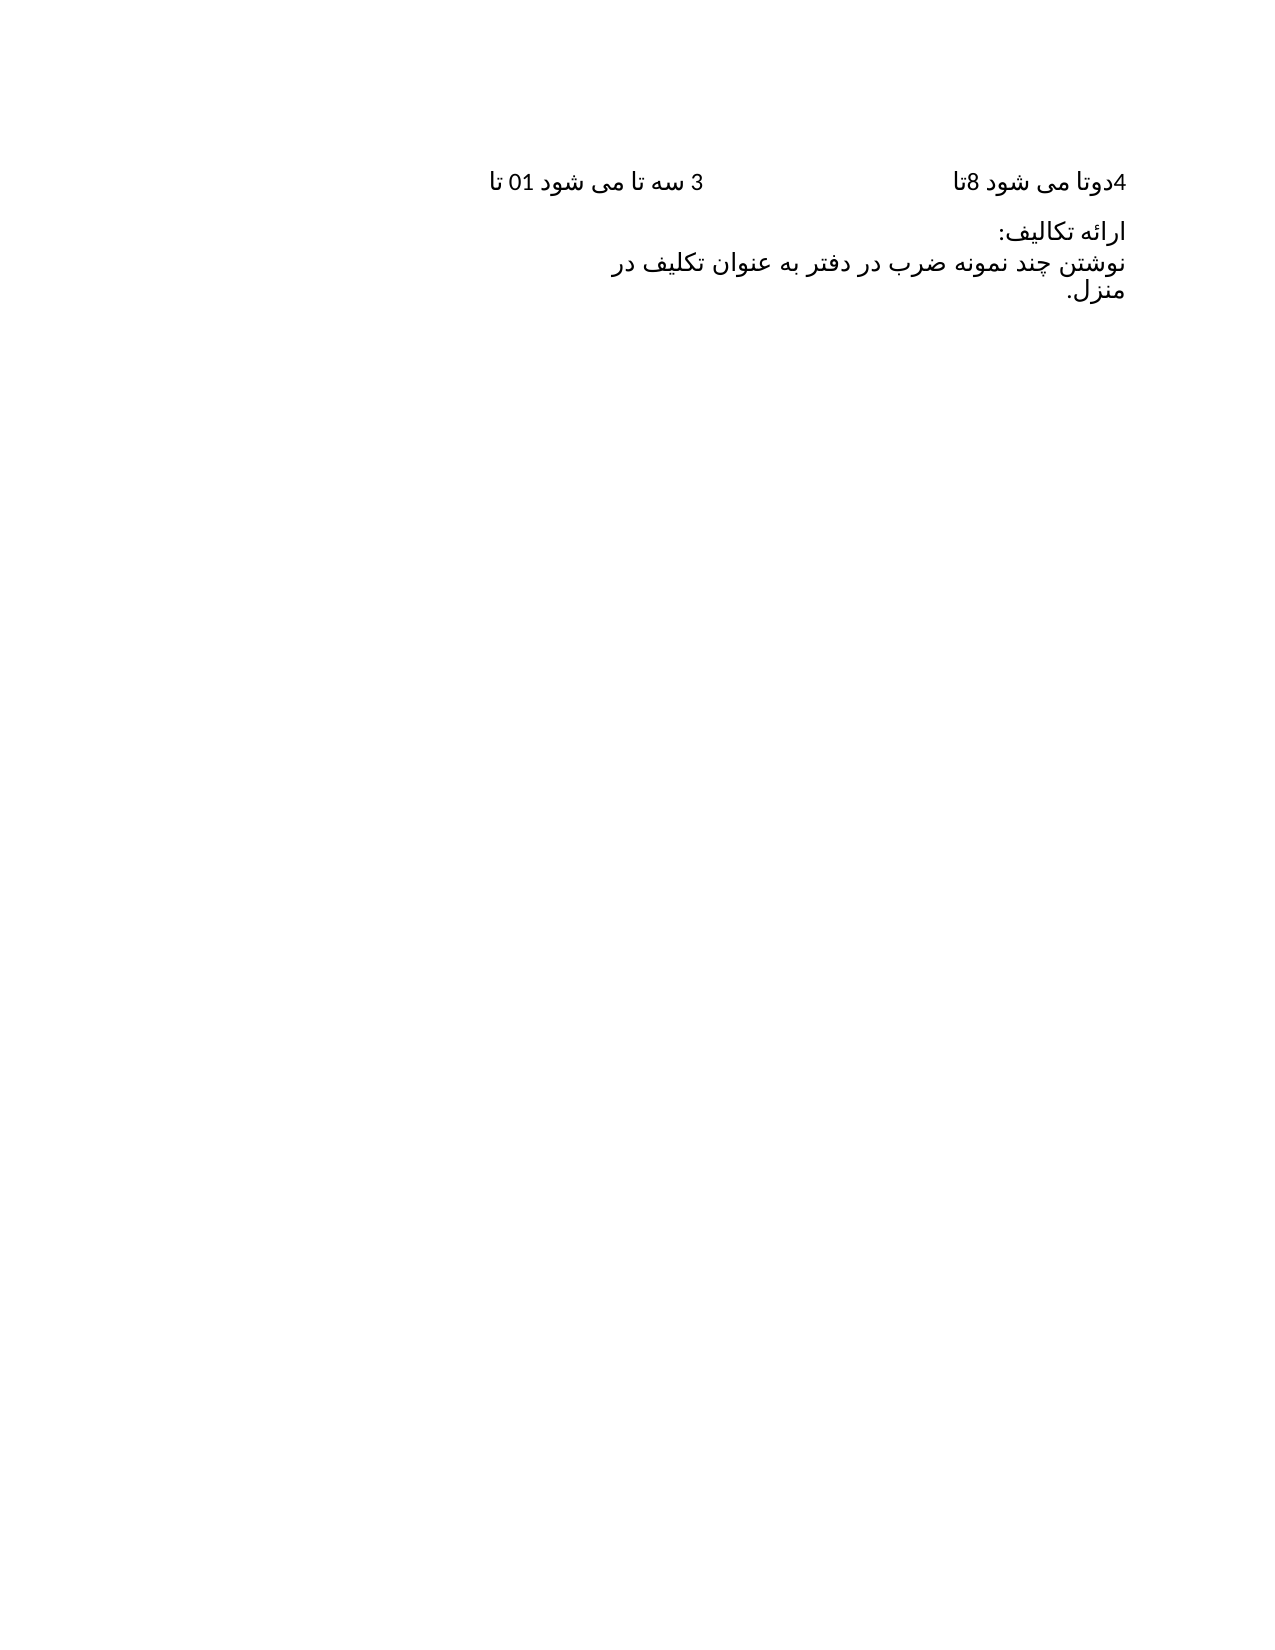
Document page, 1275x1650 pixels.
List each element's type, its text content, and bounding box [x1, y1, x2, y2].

text ارائه تکالیف: [451, 200, 1126, 250]
text 4دوتا می شود 8تا 3 سه تا می شود 01 تا [451, 150, 1126, 200]
text نوشتن چند نمونه ضرب در دفتر به عنوان تکلیف در منزل. [612, 250, 1126, 304]
